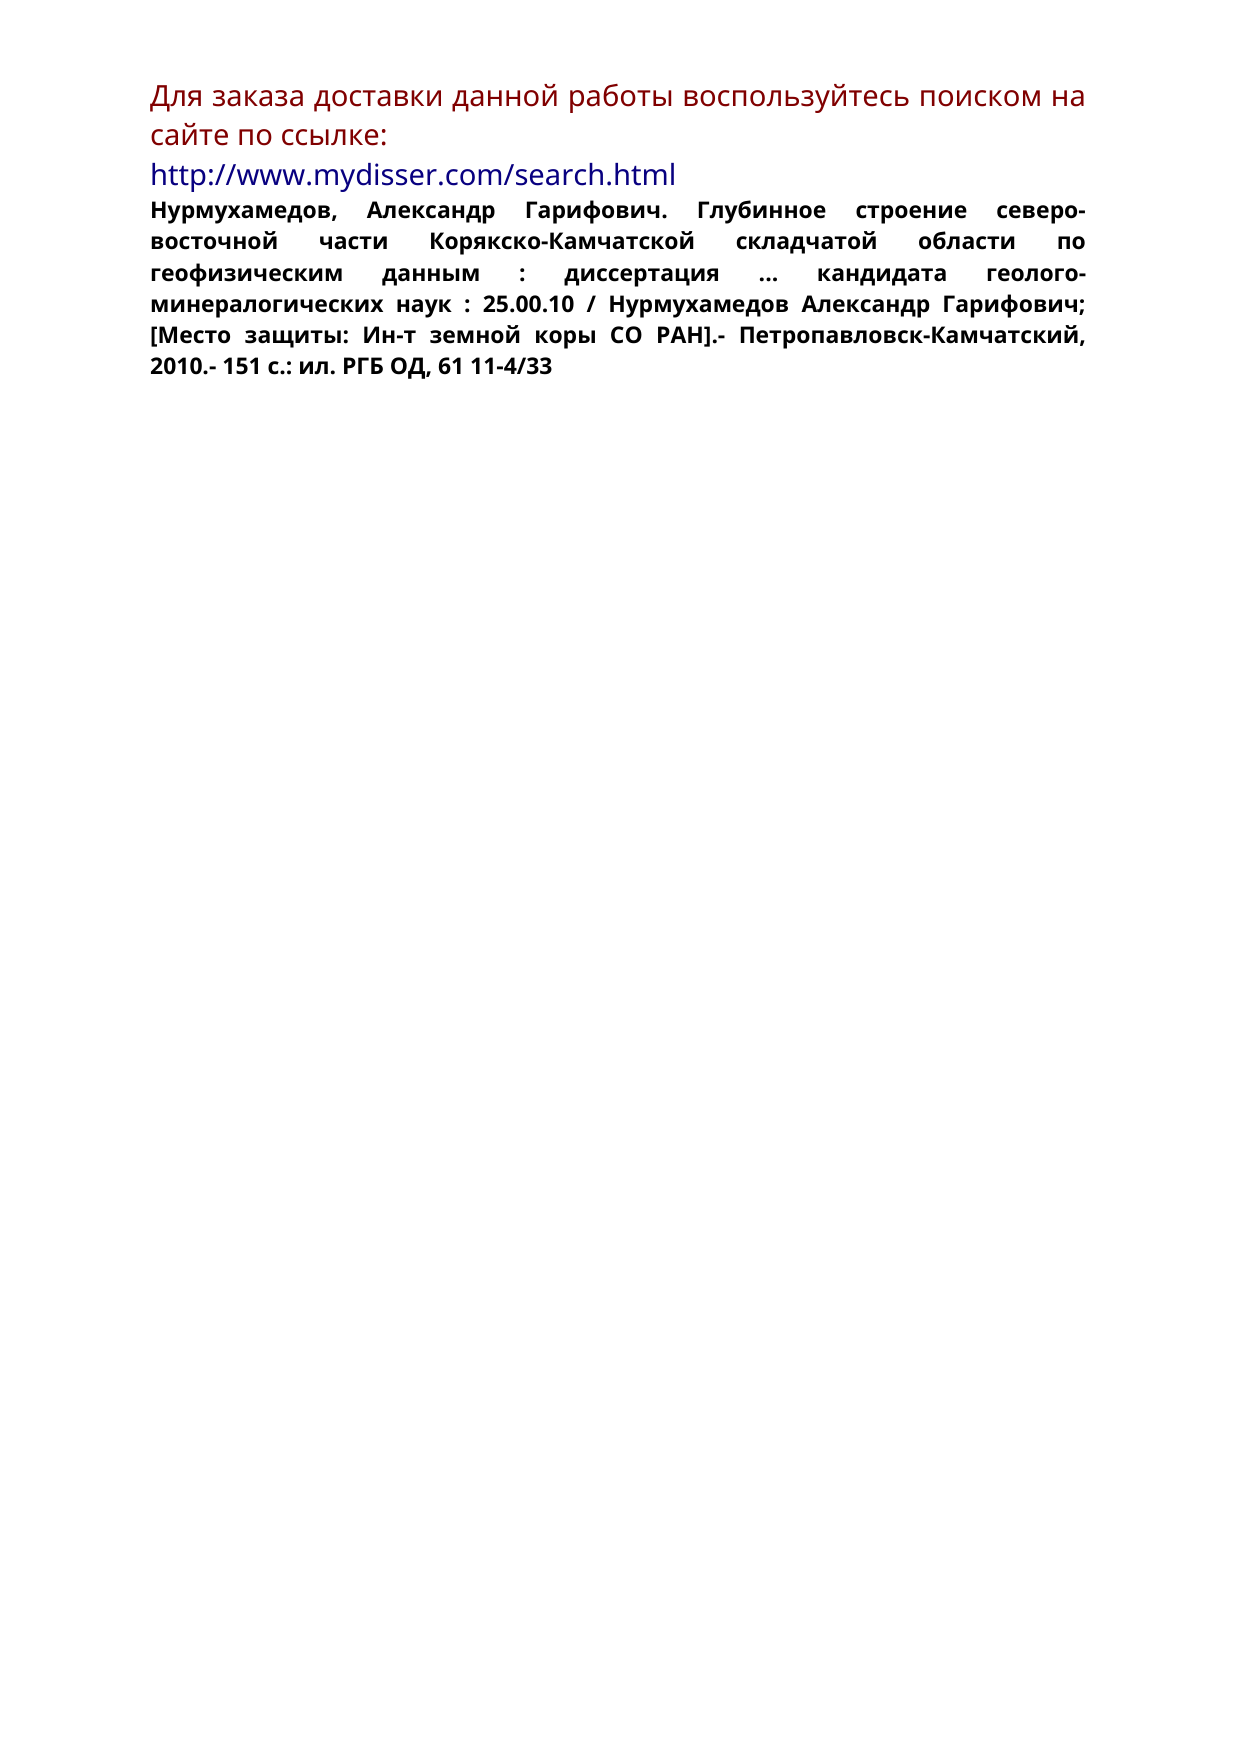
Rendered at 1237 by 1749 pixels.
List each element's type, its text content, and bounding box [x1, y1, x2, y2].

text Нурмухамедов, Александр Гарифович. Глубинное строение северо-восточной части Корякско-Камчатской складчатой области по геофизическим данным : диссертация ... кандидата геолого-минералогических наук : 25.00.10 / Нурмухамедов Александр Гарифович; [Место защиты: Ин-т земной коры СО РАН].- Петропавловск-Камчатский, 2010.- 151 с.: ил. РГБ ОД, 61 11-4/33 [150, 194, 1086, 382]
